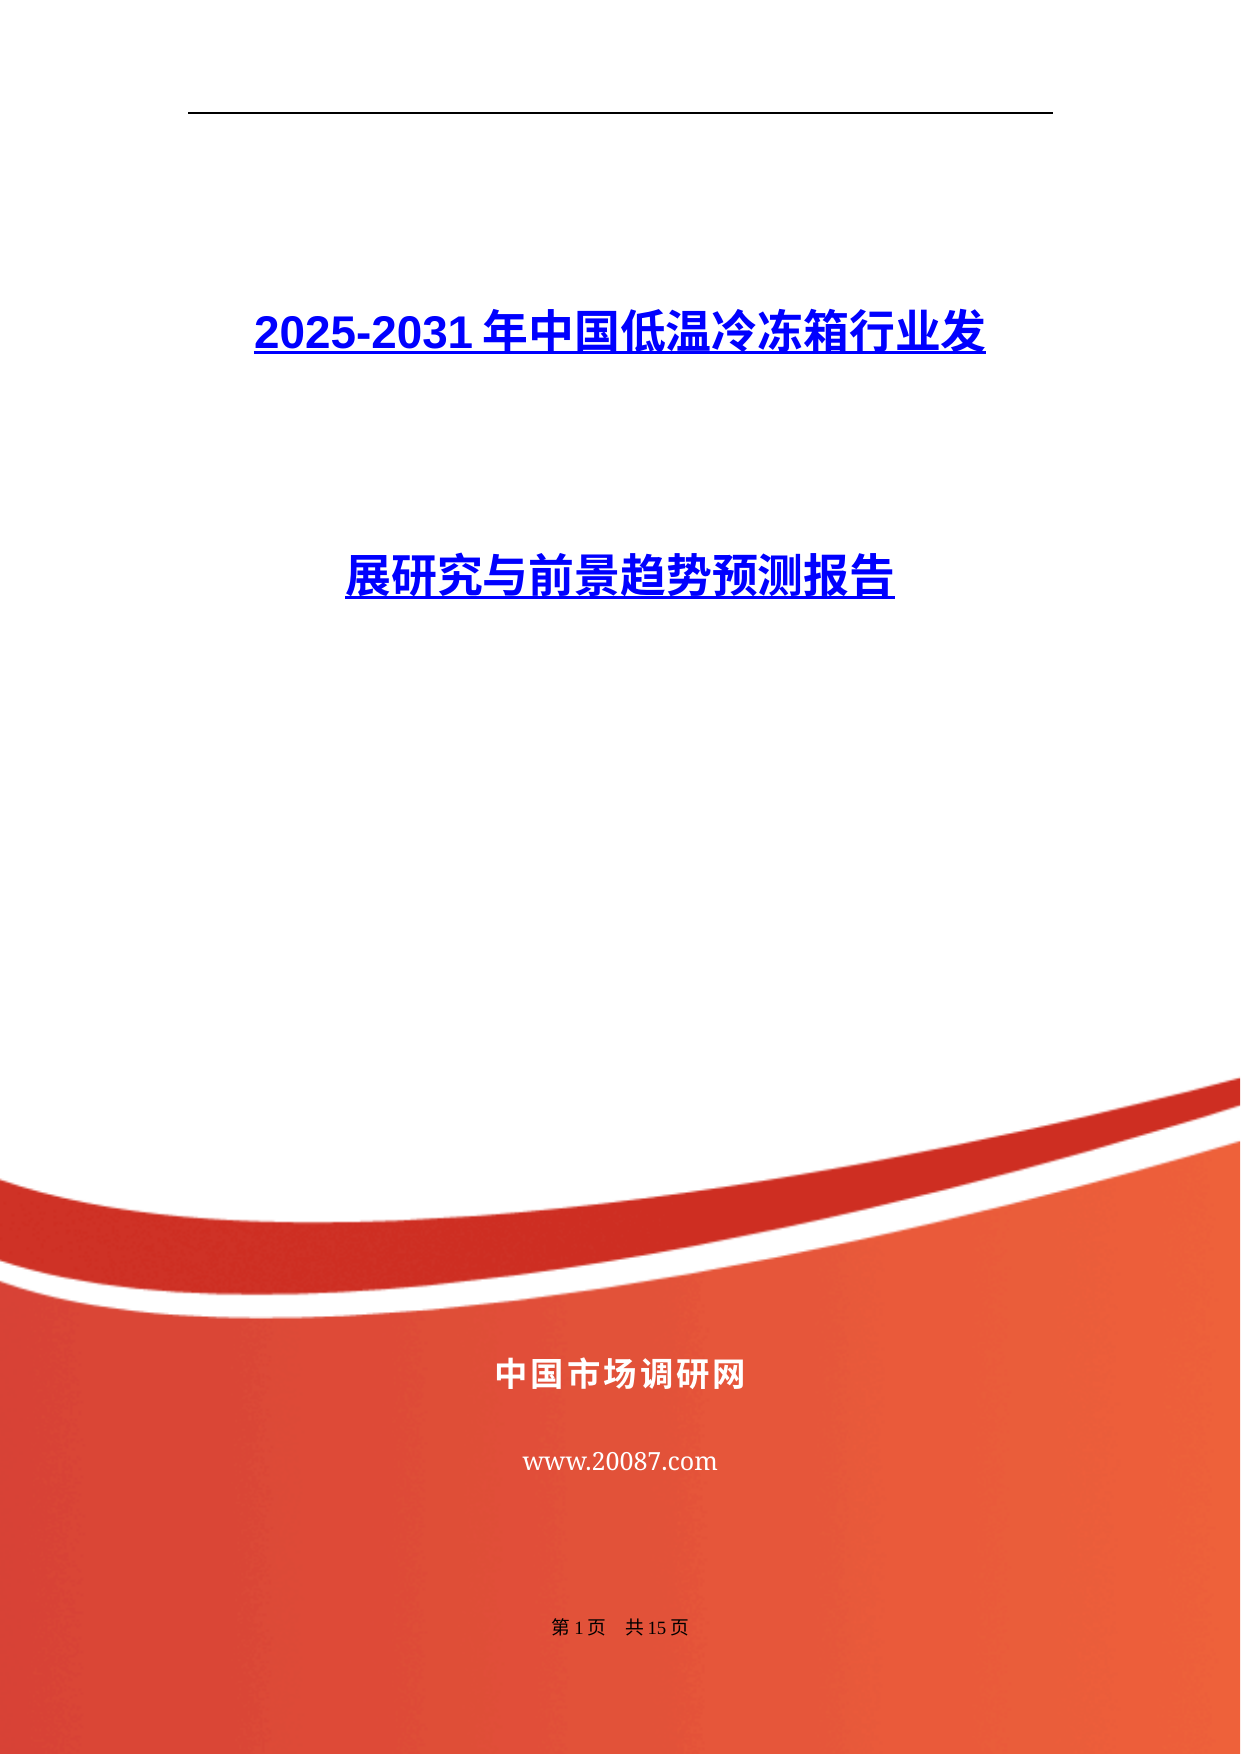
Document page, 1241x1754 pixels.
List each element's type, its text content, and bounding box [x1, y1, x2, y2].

text www.20087.com [187, 1428, 1053, 1493]
table_header 2025-2031年中国低温冷冻箱行业发展研究与前景趋势预测报告 [188, 207, 1053, 773]
subtitle 中国市场调研网 [187, 1339, 1053, 1404]
picture [0, 1006, 1241, 1754]
